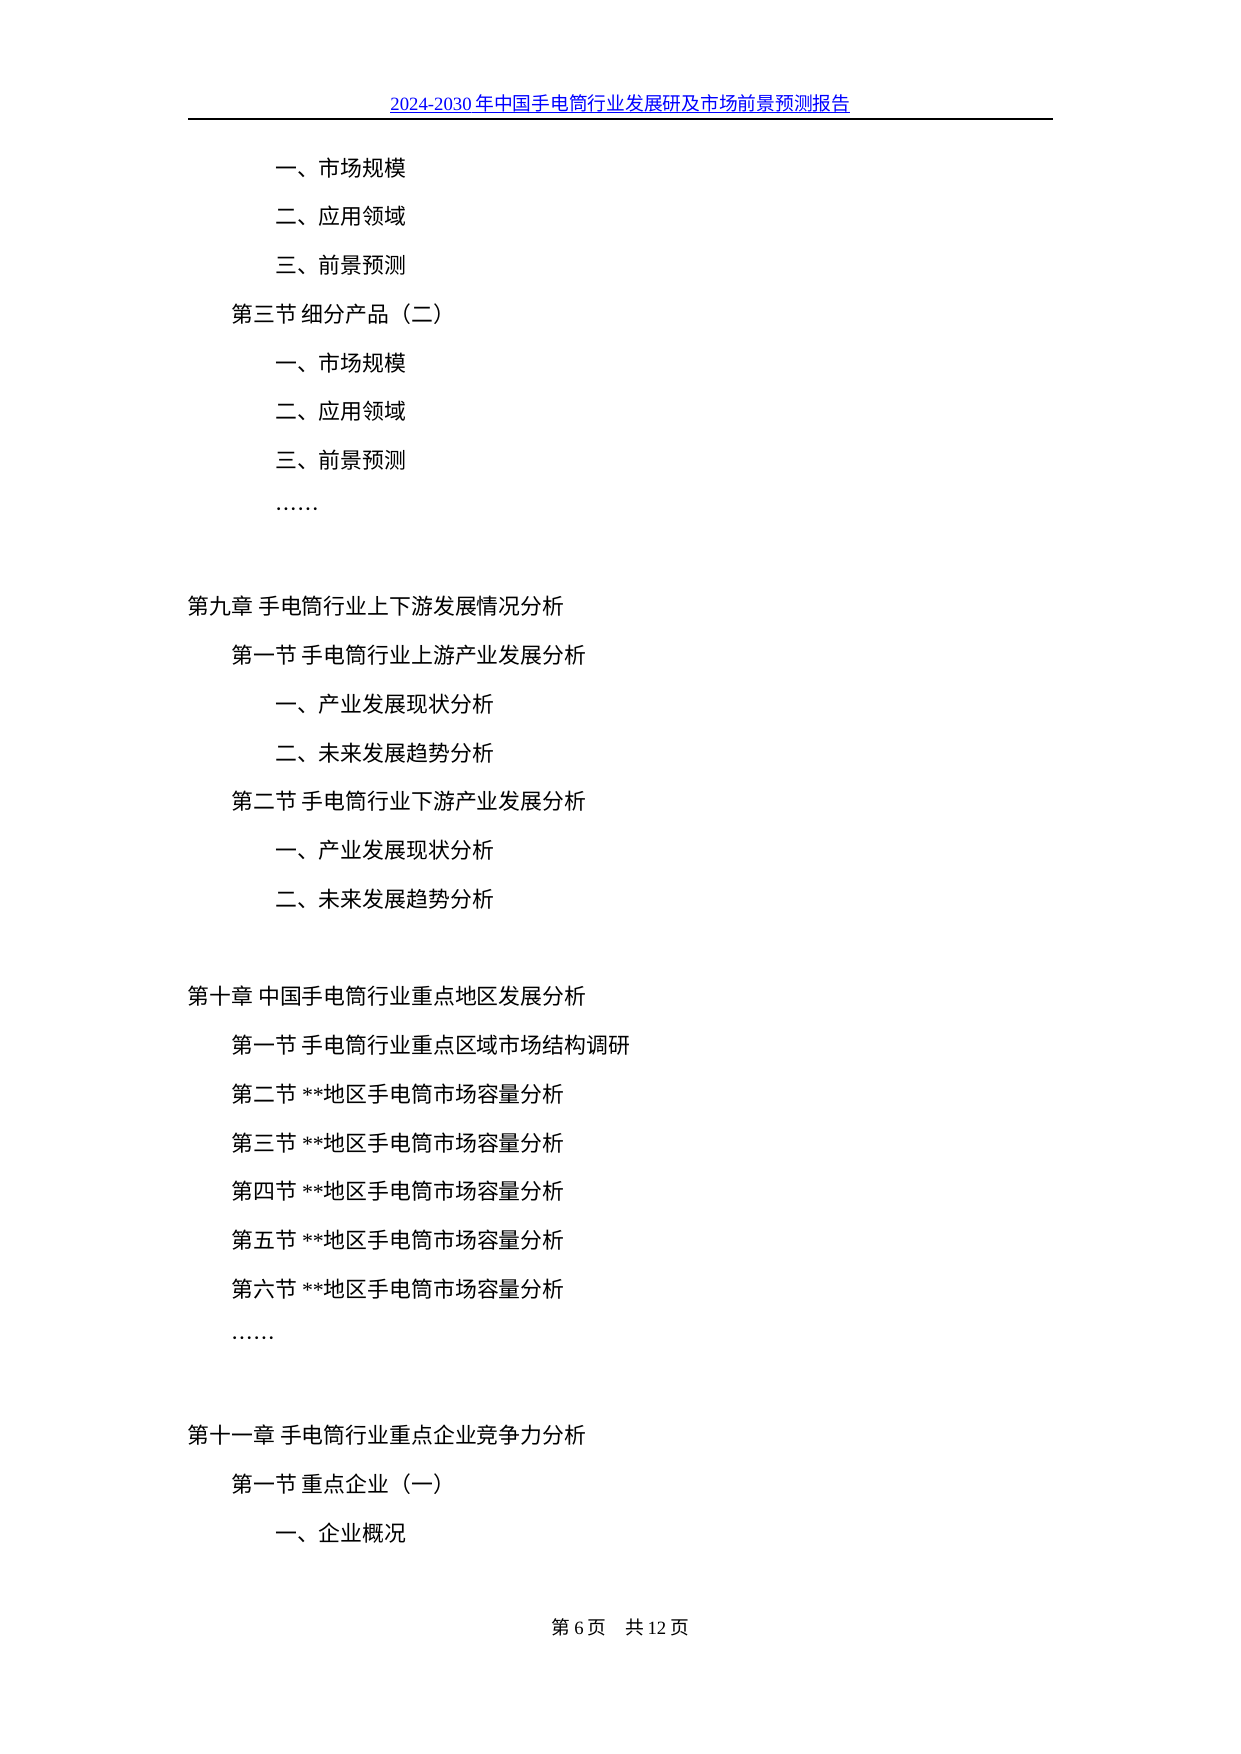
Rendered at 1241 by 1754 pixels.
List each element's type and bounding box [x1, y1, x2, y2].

text [187, 150, 1053, 1548]
